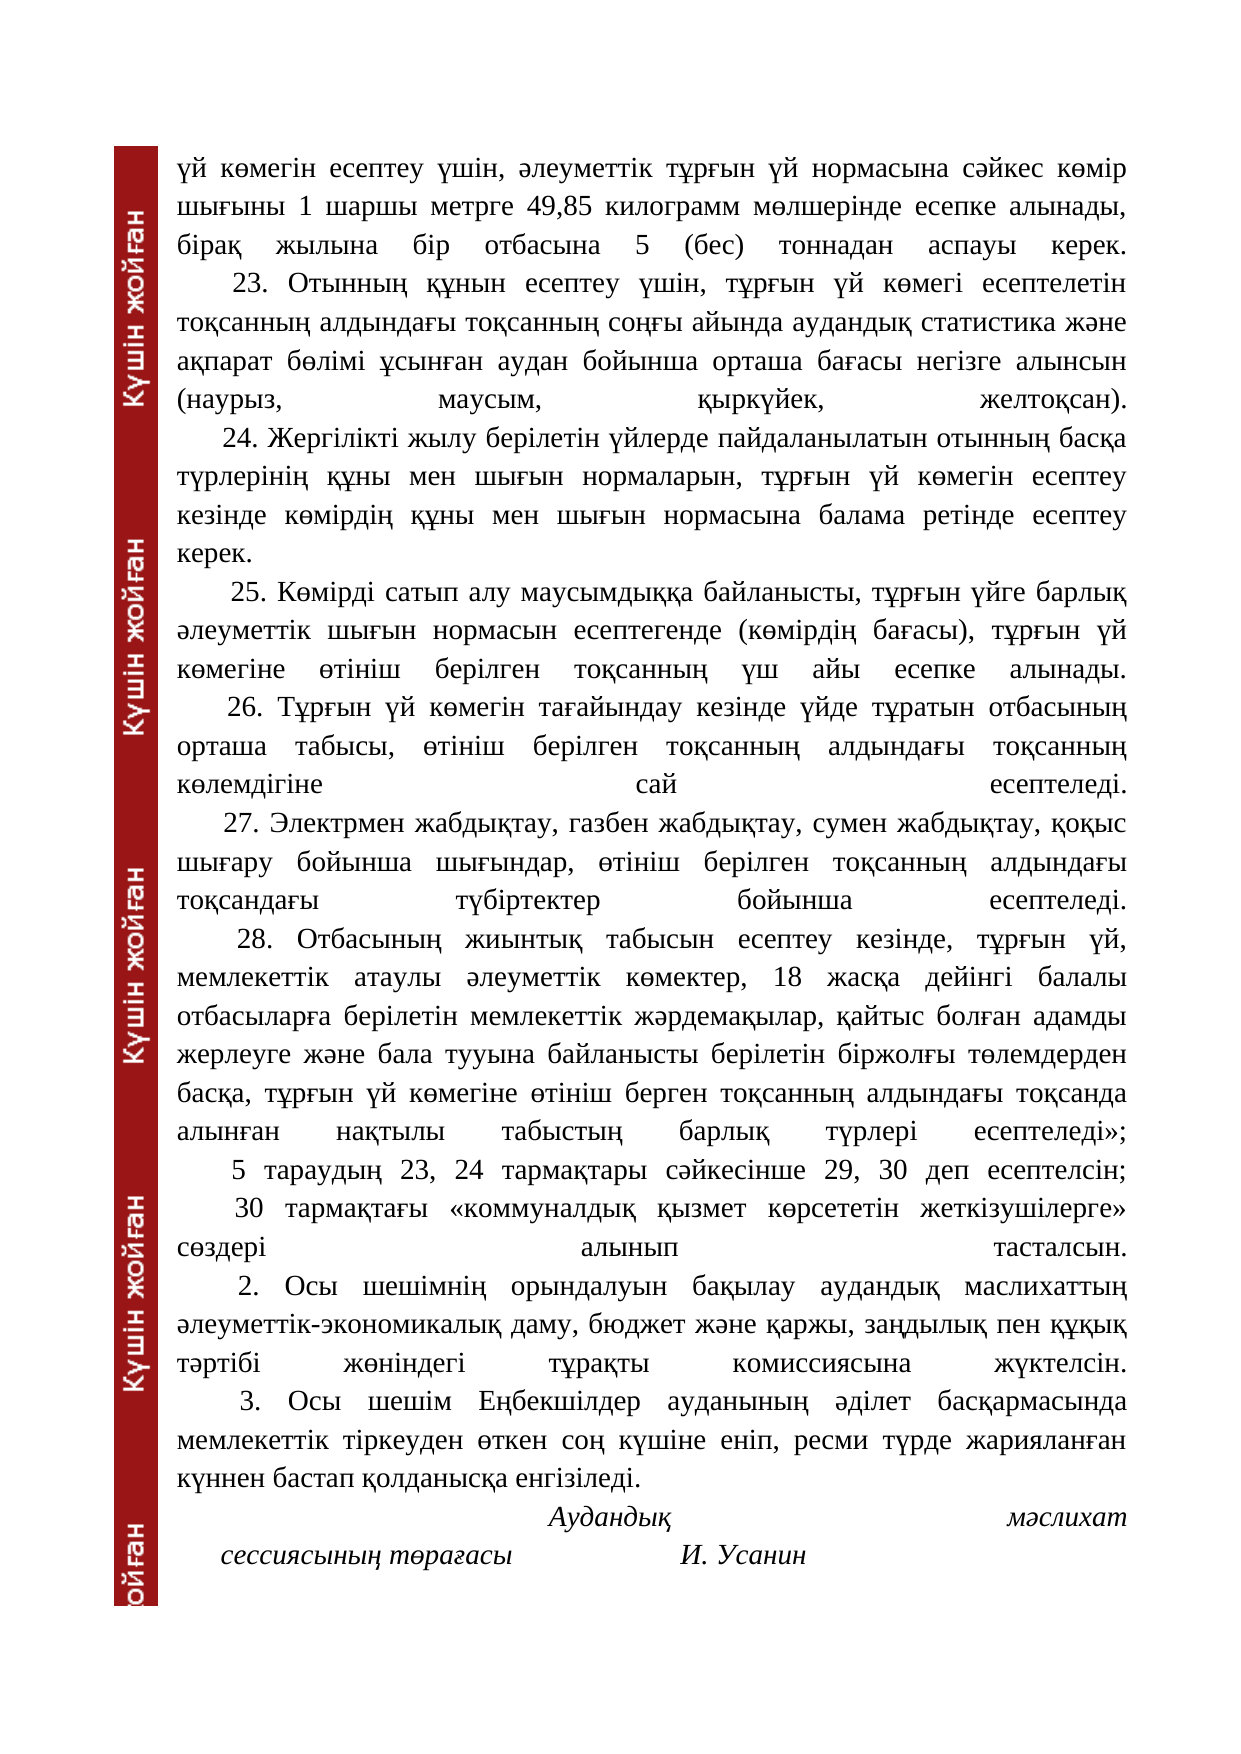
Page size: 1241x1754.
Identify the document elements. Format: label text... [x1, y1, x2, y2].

picture [114, 146, 158, 150]
text Аудандық мәслихат сессиясының төрағасы И. Усанин [112, 1499, 1128, 1571]
picture [114, 1494, 158, 1499]
picture [114, 1571, 158, 1606]
